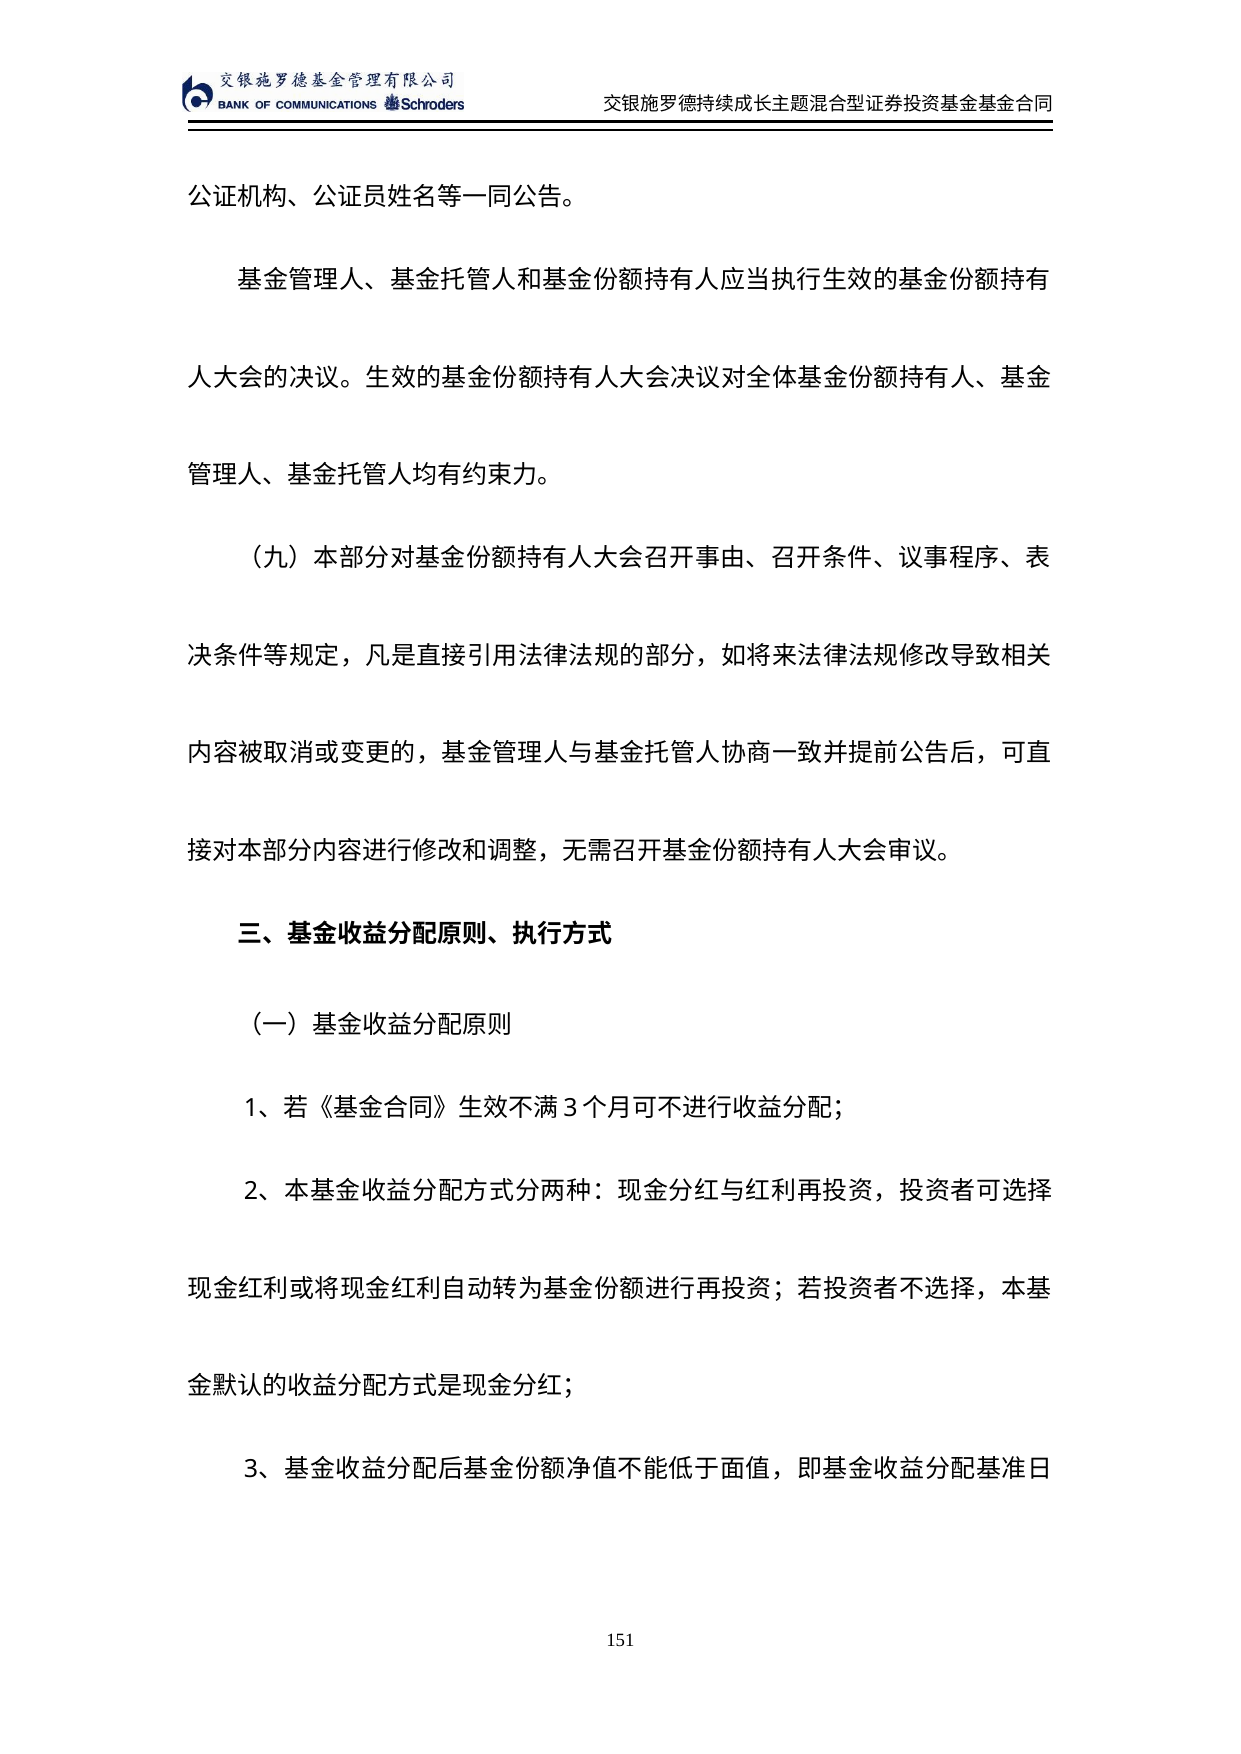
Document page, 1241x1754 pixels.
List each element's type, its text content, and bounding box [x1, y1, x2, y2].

text 三、基金收益分配原则、执行方式 [187, 899, 1053, 964]
text 基金管理人、基金托管人和基金份额持有人应当执行生效的基金份额持有人大会的决议。生效的基金份额持有人大会决议对全体基金份额持有人、基金管理人、基金托管人均有约束力。 [187, 245, 1053, 505]
text （九）本部分对基金份额持有人大会召开事由、召开条件、议事程序、表决条件等规定，凡是直接引用法律法规的部分，如将来法律法规修改导致相关内容被取消或变更的，基金管理人与基金托管人协商一致并提前公告后，可直接对本部分内容进行修改和调整，无需召开基金份额持有人大会审议。 [187, 523, 1053, 881]
text 2、本基金收益分配方式分两种：现金分红与红利再投资，投资者可选择现金红利或将现金红利自动转为基金份额进行再投资；若投资者不选择，本基金默认的收益分配方式是现金分红； [187, 1156, 1053, 1416]
text 1、若《基金合同》生效不满3个月可不进行收益分配； [187, 1073, 1053, 1138]
text （一）基金收益分配原则 [187, 990, 1053, 1055]
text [187, 1434, 1053, 1499]
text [187, 162, 1053, 227]
picture [182, 72, 464, 112]
